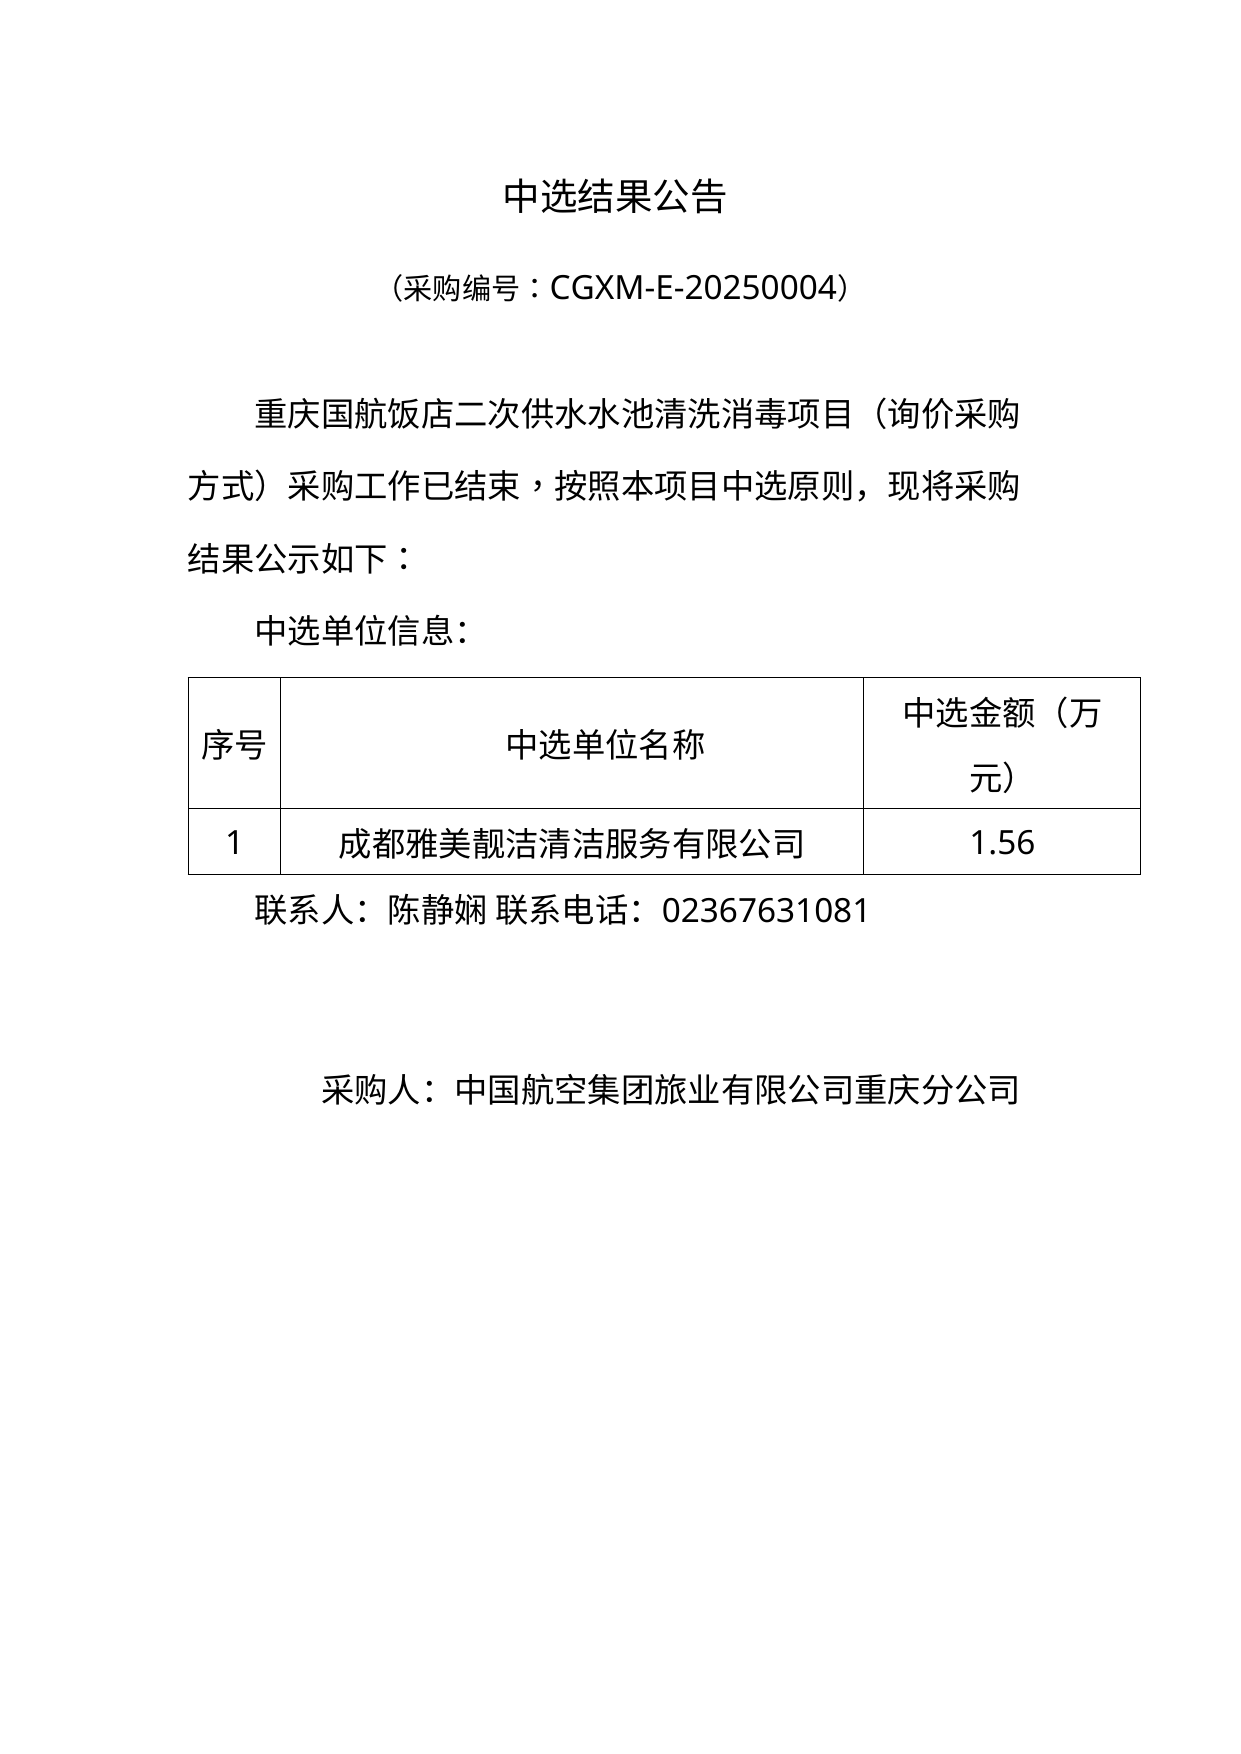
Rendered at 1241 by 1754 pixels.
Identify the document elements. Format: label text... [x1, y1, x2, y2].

table_header 中选单位名称 [281, 678, 863, 808]
text （采购编号：CGXM-E-20250004） [187, 254, 1053, 319]
text 采购人：中国航空集团旅业有限公司重庆分公司 [187, 1056, 1062, 1121]
text 中选结果公告 [187, 162, 967, 227]
table_header 中选金额（万元） [864, 678, 1140, 808]
table_cell 1 [189, 809, 280, 874]
list 中选单位信息： [187, 605, 1053, 653]
table_header 序号 [189, 678, 280, 808]
text 联系人：陈静娴 联系电话：02367631081 [187, 875, 1053, 940]
table_cell 成都雅美靓洁清洁服务有限公司 [281, 809, 863, 874]
list 重庆国航饭店二次供水水池清洗消毒项目（询价采购方式）采购工作已结束，按照本项目中选原则，现将采购结果公示如下： [187, 387, 1053, 581]
table_cell 1.56 [864, 809, 1140, 874]
